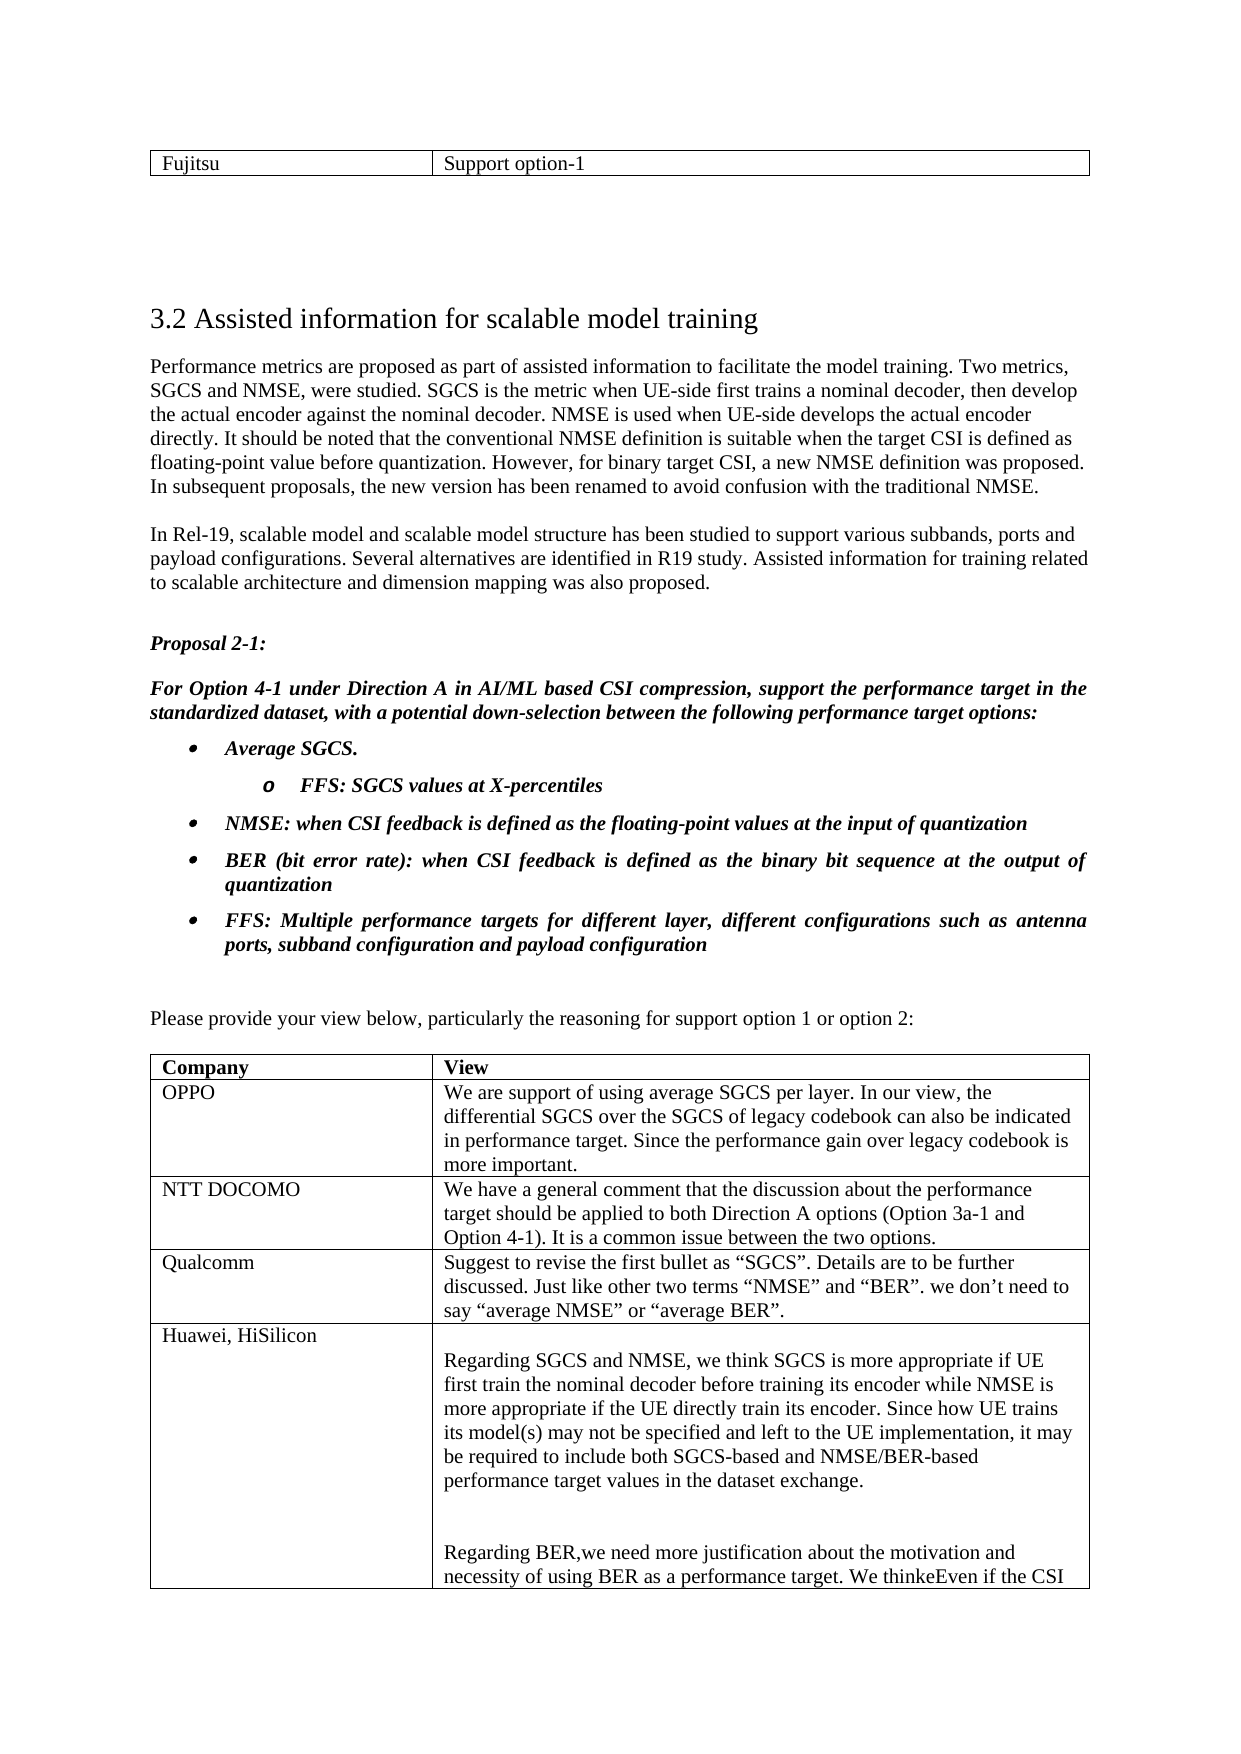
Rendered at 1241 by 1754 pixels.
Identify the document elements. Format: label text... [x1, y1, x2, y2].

list FFS: SGCS values at X-percentiles [262, 773, 1090, 798]
text In Rel-19, scalable model and scalable model structure has been studied to support various subbands, ports and payload configurations. Several alternatives are identified in R19 study. Assisted information for training related to scalable architecture and dimension mapping was also proposed. [150, 522, 1090, 594]
table_cell Fujitsu [151, 151, 432, 175]
subtitle Proposal 2-1: [150, 631, 1090, 655]
text For Option 4-1 under Direction A in AI/ML based CSI compression, support the performance target in the standardized dataset, with a potential down-selection between the following performance target options: [150, 676, 1090, 724]
table_cell OPPO [151, 1080, 432, 1176]
list BER (bit error rate): when CSI feedback is defined as the binary bit sequence at the output of quantization [187, 848, 1090, 896]
table_header View [433, 1055, 1089, 1079]
list FFS: Multiple performance targets for different layer, different configurations such as antenna ports, subband configuration and payload configuration [187, 908, 1090, 956]
table_cell Qualcomm [151, 1250, 432, 1322]
subtitle 3.2 Assisted information for scalable model training [150, 301, 1090, 335]
list Average SGCS. [187, 736, 1090, 760]
table_cell Huawei, HiSilicon [151, 1324, 432, 1588]
table_cell Suggest to revise the first bullet as “SGCS”. Details are to be further discussed. Just like other two terms “NMSE” and “BER”. we don’t need to say “average NMSE” or “average BER”. [433, 1250, 1089, 1322]
text Please provide your view below, particularly the reasoning for support option 1 or option 2: [150, 1005, 1090, 1029]
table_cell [433, 1324, 1089, 1588]
table_cell We have a general comment that the discussion about the performance target should be applied to both Direction A options (Option 3a-1 and Option 4-1). It is a common issue between the two options. [433, 1177, 1089, 1249]
table_header Company [151, 1055, 432, 1079]
table_cell Support option-1 [433, 151, 1089, 175]
table_cell We are support of using average SGCS per layer. In our view, the differential SGCS over the SGCS of legacy codebook can also be indicated in performance target. Since the performance gain over legacy codebook is more important. [433, 1080, 1089, 1176]
text Performance metrics are proposed as part of assisted information to facilitate the model training. Two metrics, SGCS and NMSE, were studied. SGCS is the metric when UE-side first trains a nominal decoder, then develop the actual encoder against the nominal decoder. NMSE is used when UE-side develops the actual encoder directly. It should be noted that the conventional NMSE definition is suitable when the target CSI is defined as floating-point value before quantization. However, for binary target CSI, a new NMSE definition was proposed. In subsequent proposals, the new version has been renamed to avoid confusion with the traditional NMSE. [150, 354, 1090, 498]
list NMSE: when CSI feedback is defined as the floating-point values at the input of quantization [187, 811, 1090, 835]
table_cell NTT DOCOMO [151, 1177, 432, 1249]
